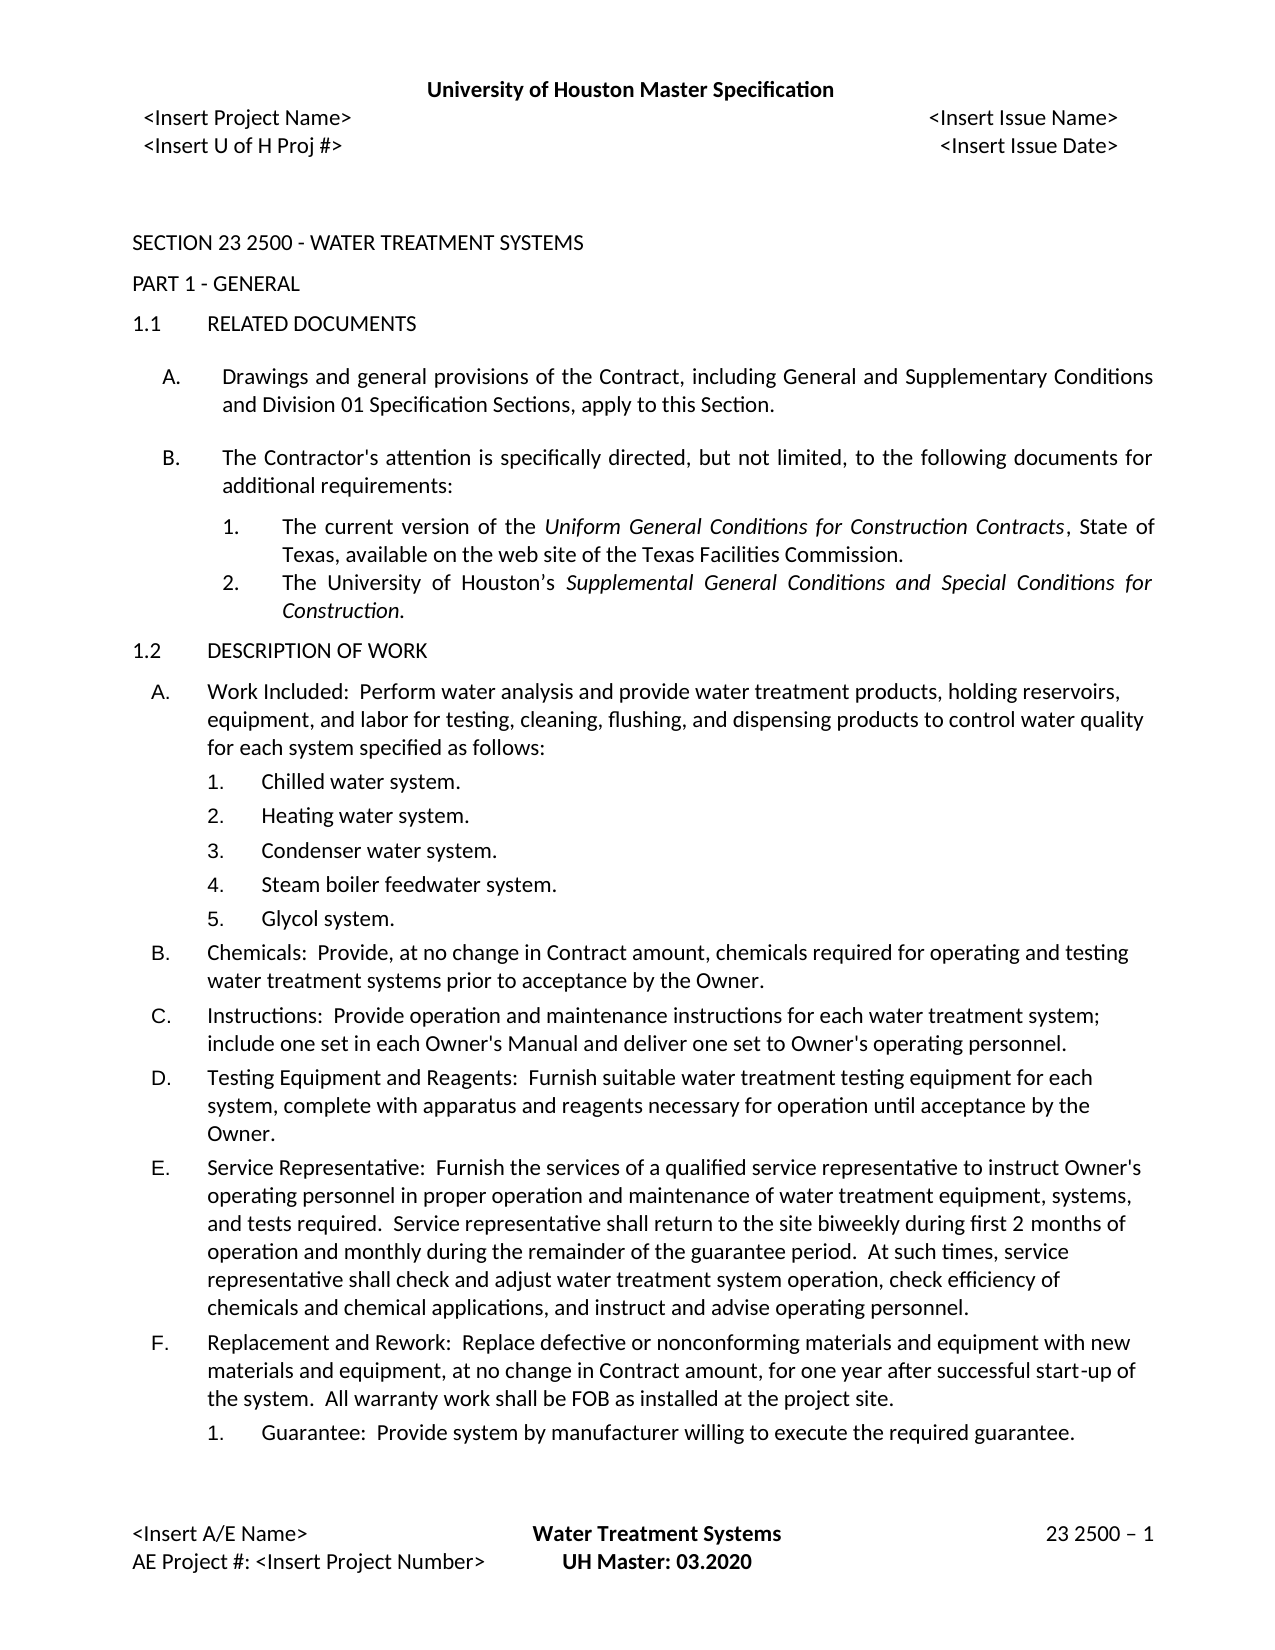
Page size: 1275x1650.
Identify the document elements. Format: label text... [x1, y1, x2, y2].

text The Contractor's attention is specifically directed, but not limited, to the following documents for additional requirements: [162, 443, 1155, 499]
subtitle Steam boiler feedwater system. [207, 870, 1155, 898]
subtitle Guarantee: Provide system by manufacturer willing to execute the required guarantee. [207, 1418, 1155, 1446]
text The current version of the Uniform General Conditions for Construction Contracts, State of Texas, available on the web site of the Texas Facilities Commission. [222, 512, 1155, 568]
subtitle Testing Equipment and Reagents: Furnish suitable water treatment testing equipment for each system, complete with apparatus and reagents necessary for operation until acceptance by the Owner. [151, 1063, 1155, 1147]
list PART 1 - GENERAL [132, 269, 1155, 297]
subtitle Chilled water system. [207, 767, 1155, 795]
list SECTION 23 2500 - WATER TREATMENT SYSTEMS [132, 228, 1155, 256]
subtitle Heating water system. [207, 801, 1155, 829]
text Drawings and general provisions of the Contract, including General and Supplementary Conditions and Division 01 Specification Sections, apply to this Section. [162, 362, 1155, 418]
text The University of Houston’s Supplemental General Conditions and Special Conditions for Construction. [222, 568, 1155, 624]
subtitle Work Included: Perform water analysis and provide water treatment products, holding reservoirs, equipment, and labor for testing, cleaning, flushing, and dispensing products to control water quality for each system specified as follows: [151, 677, 1155, 761]
subtitle Chemicals: Provide, at no change in Contract amount, chemicals required for operating and testing water treatment systems prior to acceptance by the Owner. [151, 938, 1155, 994]
subtitle Replacement and Rework: Replace defective or nonconforming materials and equipment with new materials and equipment, at no change in Contract amount, for one year after successful start-up of the system. All warranty work shall be FOB as installed at the project site. [151, 1328, 1155, 1412]
subtitle Instructions: Provide operation and maintenance instructions for each water treatment system; include one set in each Owner's Manual and deliver one set to Owner's operating personnel. [151, 1001, 1155, 1057]
subtitle Glycol system. [207, 904, 1155, 932]
subtitle RELATED DOCUMENTS [132, 309, 1155, 337]
subtitle Condenser water system. [207, 836, 1155, 864]
subtitle Service Representative: Furnish the services of a qualified service representative to instruct Owner's operating personnel in proper operation and maintenance of water treatment equipment, systems, and tests required. Service representative shall return to the site biweekly during first 2 months of operation and monthly during the remainder of the guarantee period. At such times, service representative shall check and adjust water treatment system operation, check efficiency of chemicals and chemical applications, and instruct and advise operating personnel. [151, 1153, 1155, 1322]
subtitle DESCRIPTION OF WORK [132, 636, 1155, 664]
